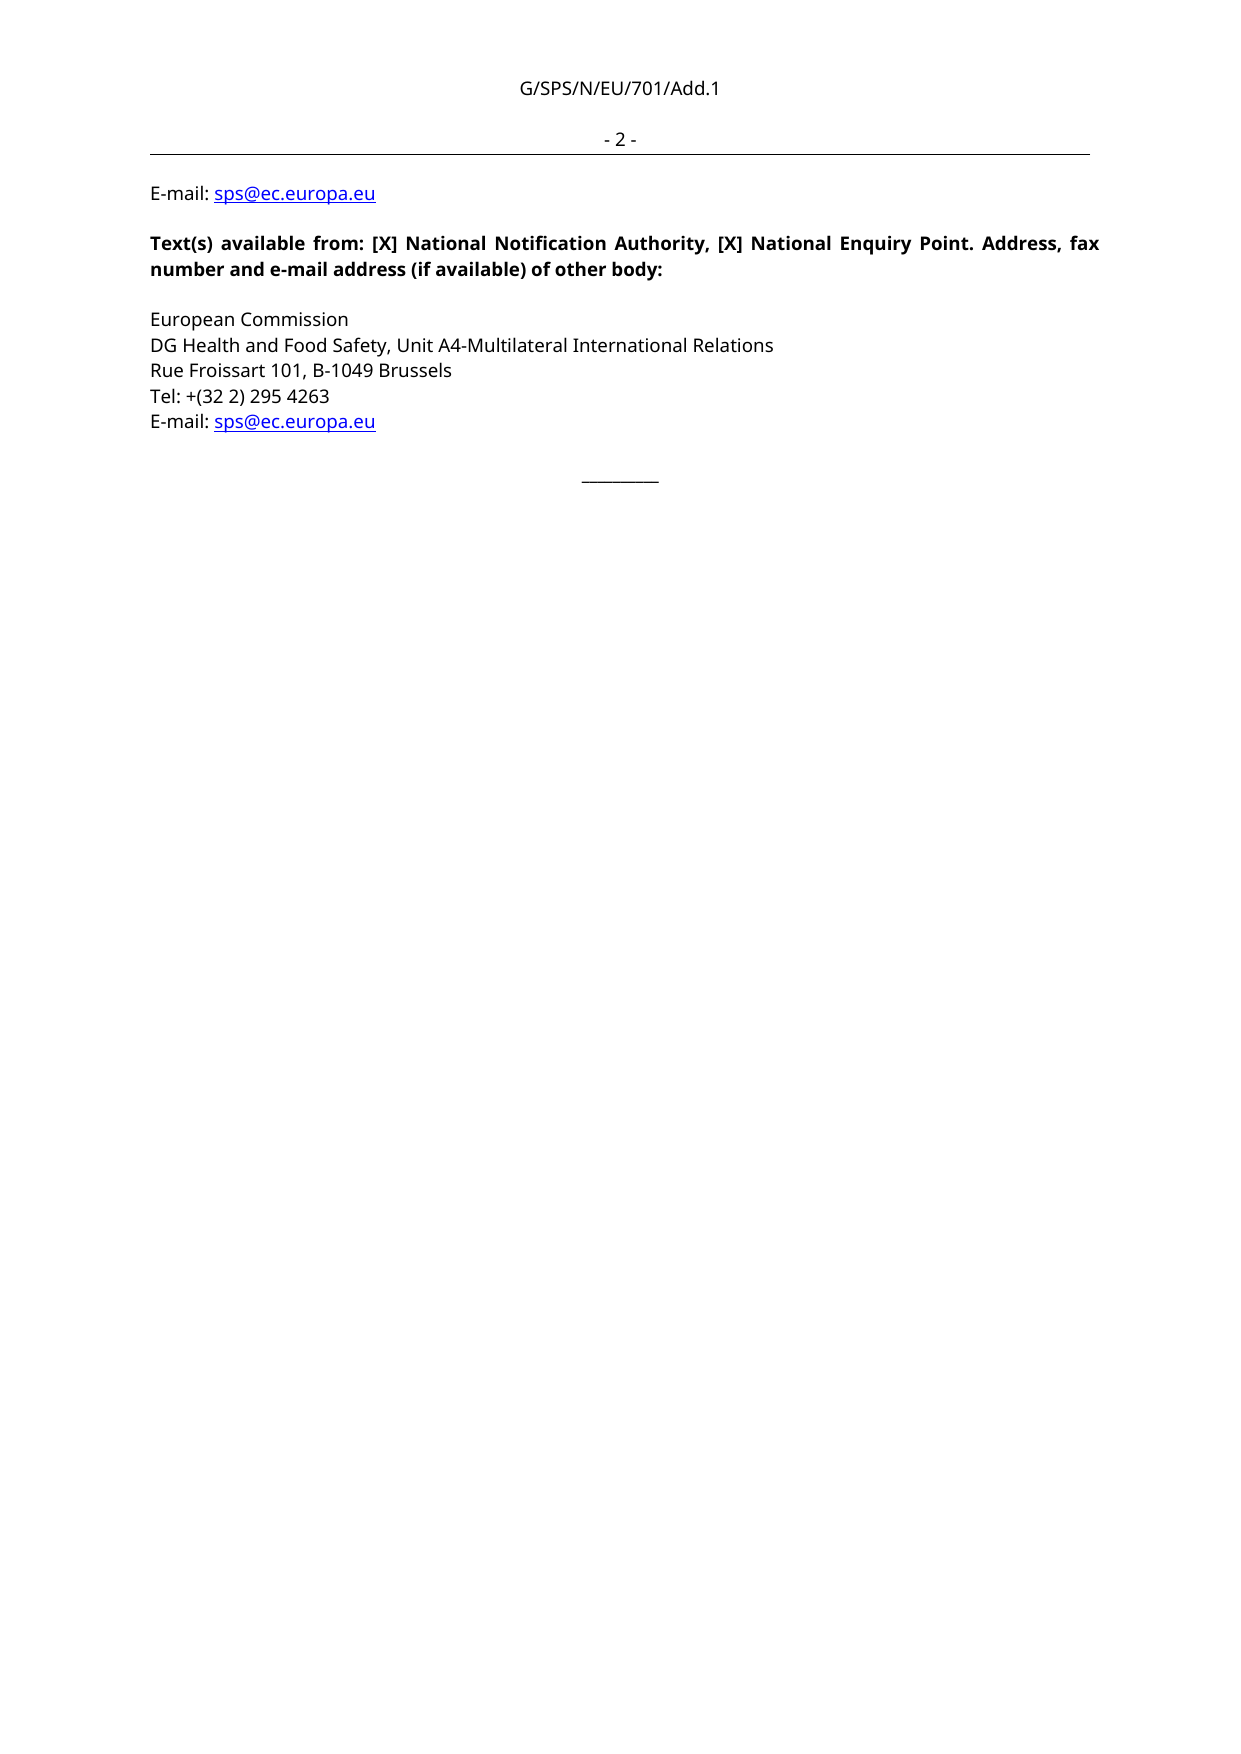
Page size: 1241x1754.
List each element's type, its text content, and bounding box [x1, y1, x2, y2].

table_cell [150, 180, 1113, 231]
table_cell Text(s) available from: [X] National Notification Authority, [X] National Enquiry Point. Address, fax number and e-mail address (if available) of other body: [150, 231, 1113, 307]
text __________ [150, 460, 1090, 485]
